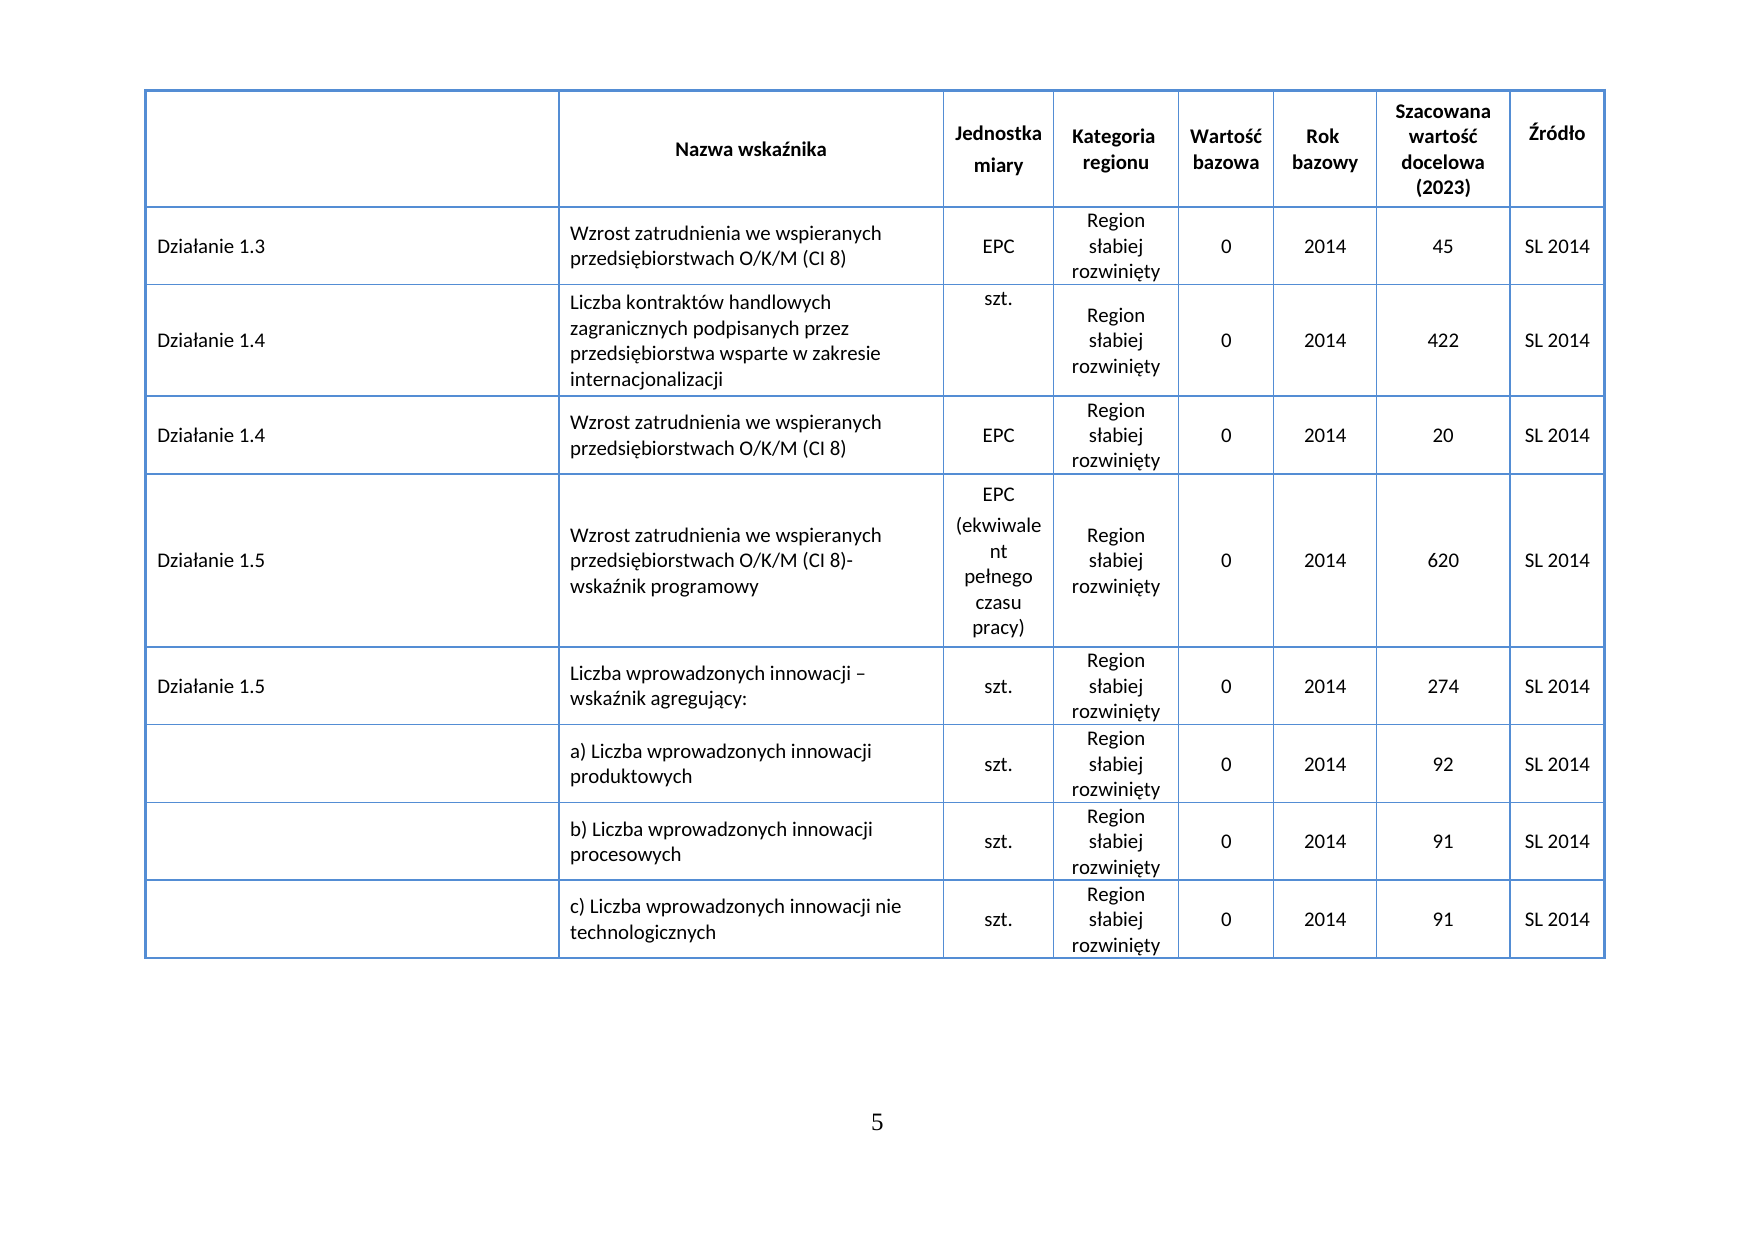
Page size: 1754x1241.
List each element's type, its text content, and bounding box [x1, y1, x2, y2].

table_header Szacowana wartość docelowa (2023) [1377, 92, 1509, 206]
table_cell c) Liczba wprowadzonych innowacji nie technologicznych [560, 881, 943, 957]
table_cell Region słabiej rozwinięty [1054, 285, 1178, 395]
table_cell [147, 725, 558, 802]
table_header [147, 92, 558, 206]
table_cell 0 [1179, 208, 1273, 284]
table_cell 92 [1377, 725, 1509, 802]
table_cell [147, 881, 558, 957]
table_cell Liczba wprowadzonych innowacji – wskaźnik agregujący: [560, 648, 943, 724]
table_cell 2014 [1274, 803, 1376, 879]
table_cell EPC [944, 397, 1053, 473]
table_cell 2014 [1274, 475, 1376, 646]
table_cell 2014 [1274, 208, 1376, 284]
table_cell 274 [1377, 648, 1509, 724]
table_cell 0 [1179, 725, 1273, 802]
table_cell Region słabiej rozwinięty [1054, 475, 1178, 646]
table_cell Region słabiej rozwinięty [1054, 881, 1178, 957]
table_cell a) Liczba wprowadzonych innowacji produktowych [560, 725, 943, 802]
table_header Jednostka miary [944, 92, 1053, 206]
table_cell Wzrost zatrudnienia we wspieranych przedsiębiorstwach O/K/M (CI 8) [560, 208, 943, 284]
table_cell SL 2014 [1511, 881, 1603, 957]
table_header Kategoria regionu [1054, 92, 1178, 206]
table_cell EPC (ekwiwalent pełnego czasu pracy) [944, 475, 1053, 646]
table_header Wartość bazowa [1179, 92, 1273, 206]
table_cell Działanie 1.4 [147, 285, 558, 395]
table_cell SL 2014 [1511, 725, 1603, 802]
table_cell szt. [944, 648, 1053, 724]
table_cell 620 [1377, 475, 1509, 646]
table_cell SL 2014 [1511, 208, 1603, 284]
table_cell [147, 803, 558, 879]
table_cell 0 [1179, 648, 1273, 724]
table_header Rok bazowy [1274, 92, 1376, 206]
table_cell Region słabiej rozwinięty [1054, 648, 1178, 724]
table_cell Region słabiej rozwinięty [1054, 208, 1178, 284]
table_cell Działanie 1.5 [147, 648, 558, 724]
table_header Źródło [1511, 92, 1603, 206]
table_cell SL 2014 [1511, 475, 1603, 646]
table_cell Region słabiej rozwinięty [1054, 397, 1178, 473]
table_cell Liczba kontraktów handlowych zagranicznych podpisanych przez przedsiębiorstwa wsparte w zakresie internacjonalizacji [560, 285, 943, 395]
table_cell 0 [1179, 803, 1273, 879]
table_cell szt. [944, 285, 1053, 395]
table_cell 2014 [1274, 397, 1376, 473]
table_cell EPC [944, 208, 1053, 284]
table_cell 0 [1179, 285, 1273, 395]
table_cell 0 [1179, 881, 1273, 957]
table_cell Wzrost zatrudnienia we wspieranych przedsiębiorstwach O/K/M (CI 8)- wskaźnik programowy [560, 475, 943, 646]
table_cell 0 [1179, 475, 1273, 646]
table_cell 2014 [1274, 881, 1376, 957]
table_cell szt. [944, 881, 1053, 957]
table_cell 91 [1377, 881, 1509, 957]
table_cell szt. [944, 725, 1053, 802]
table_cell Region słabiej rozwinięty [1054, 803, 1178, 879]
table_header Nazwa wskaźnika [560, 92, 943, 206]
table_cell 0 [1179, 397, 1273, 473]
table_cell Wzrost zatrudnienia we wspieranych przedsiębiorstwach O/K/M (CI 8) [560, 397, 943, 473]
table_cell SL 2014 [1511, 285, 1603, 395]
table_cell Działanie 1.4 [147, 397, 558, 473]
table_cell Działanie 1.3 [147, 208, 558, 284]
table_cell Działanie 1.5 [147, 475, 558, 646]
table_cell szt. [944, 803, 1053, 879]
table_cell Region słabiej rozwinięty [1054, 725, 1178, 802]
table_cell 2014 [1274, 725, 1376, 802]
table_cell SL 2014 [1511, 397, 1603, 473]
table_cell 45 [1377, 208, 1509, 284]
table_cell 422 [1377, 285, 1509, 395]
table_cell 20 [1377, 397, 1509, 473]
table_cell SL 2014 [1511, 803, 1603, 879]
table_cell 2014 [1274, 648, 1376, 724]
table_cell 91 [1377, 803, 1509, 879]
table_cell 2014 [1274, 285, 1376, 395]
table_cell b) Liczba wprowadzonych innowacji procesowych [560, 803, 943, 879]
table_cell SL 2014 [1511, 648, 1603, 724]
